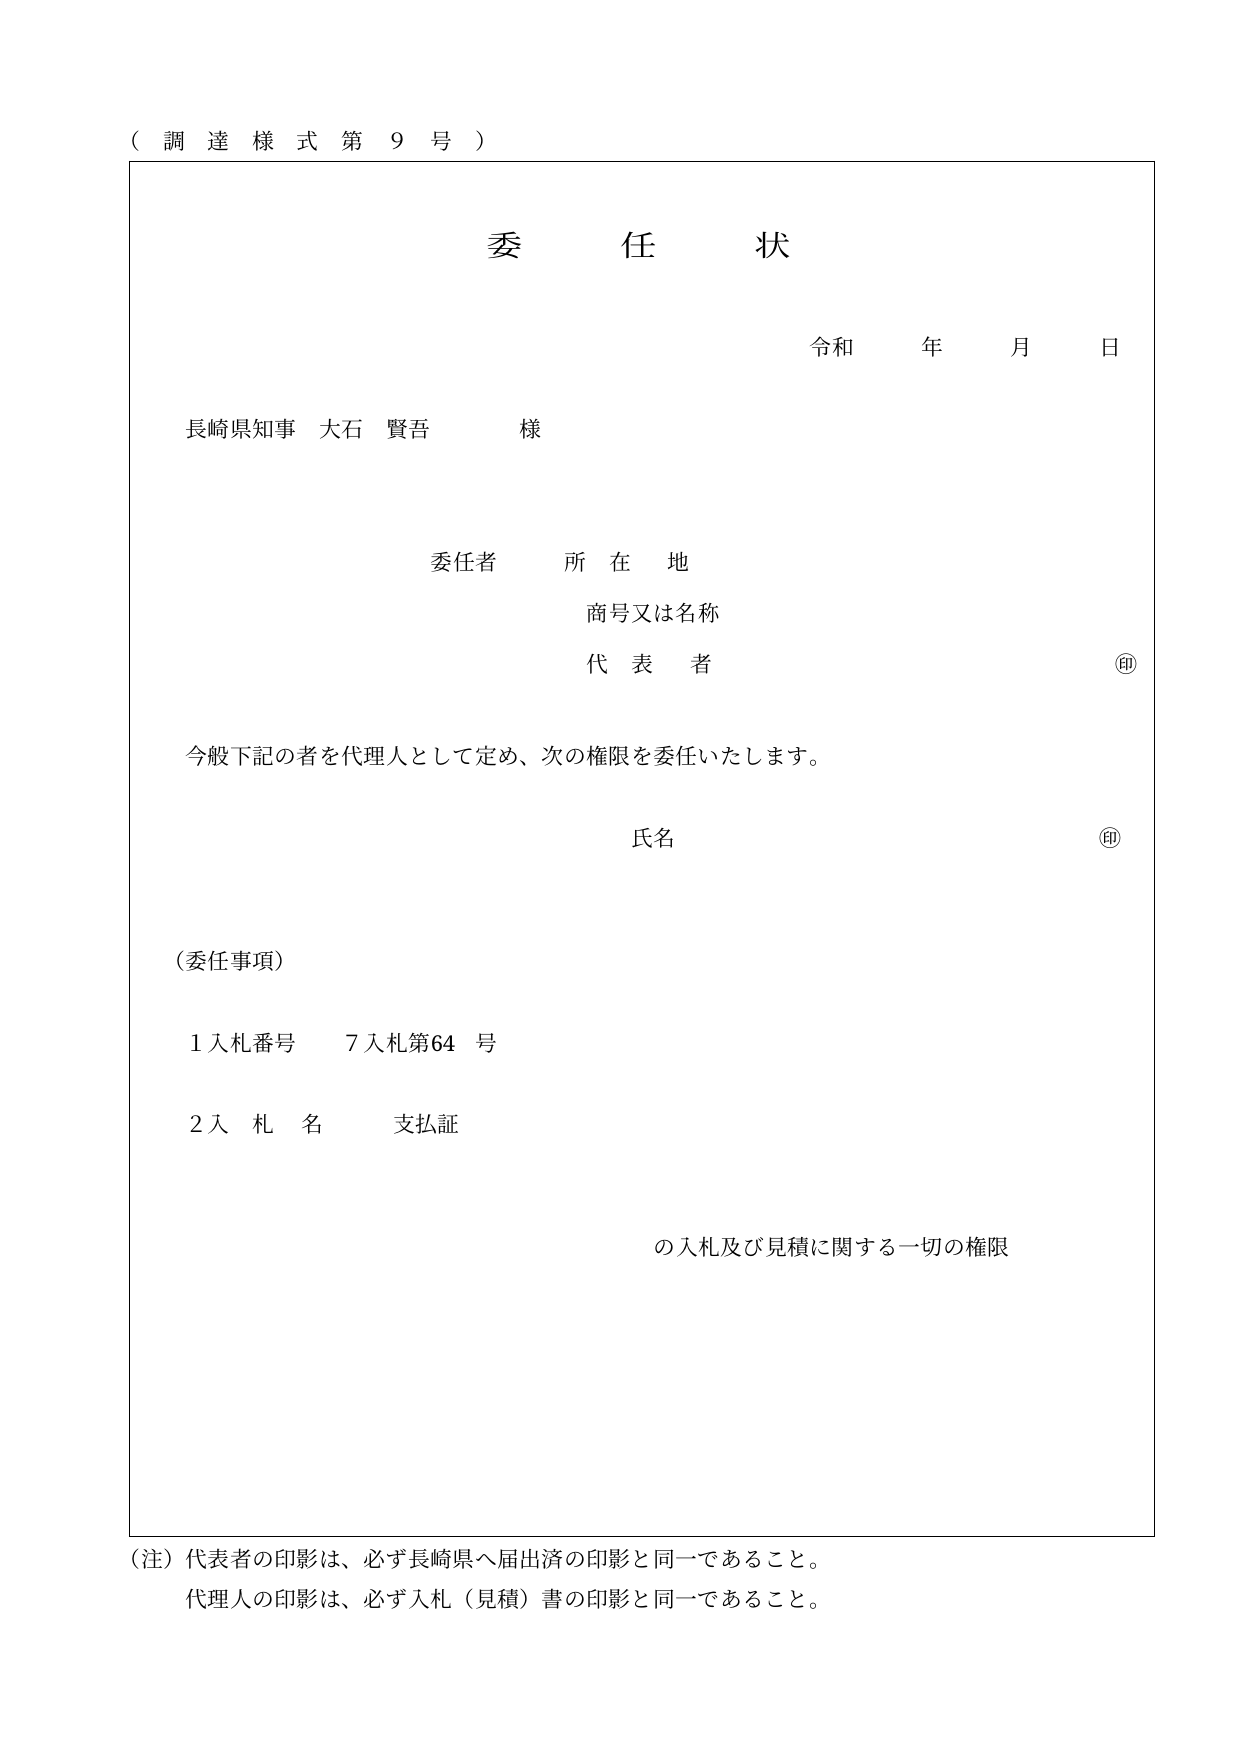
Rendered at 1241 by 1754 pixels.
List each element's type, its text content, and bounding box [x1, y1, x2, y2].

text （調達様式第９号） [118, 119, 1122, 161]
table_header 委 任 状 令和 年 月 日 長崎県知事 大石 賢吾 様 委任者 所在地 商号又は名称 代表者 ㊞ 今般下記の者を代理人として定め、次の権限を委任いたします。 氏名 ㊞ （委任事項） １入札番号 ７入札第64号 ２入札名 支払証 の入札及び見積に関する一切の権限 [130, 162, 1154, 1536]
text （注）代表者の印影は、必ず長崎県へ届出済の印影と同一であること。 [118, 1537, 1122, 1578]
text 代理人の印影は、必ず入札（見積）書の印影と同一であること。 [118, 1578, 1122, 1619]
